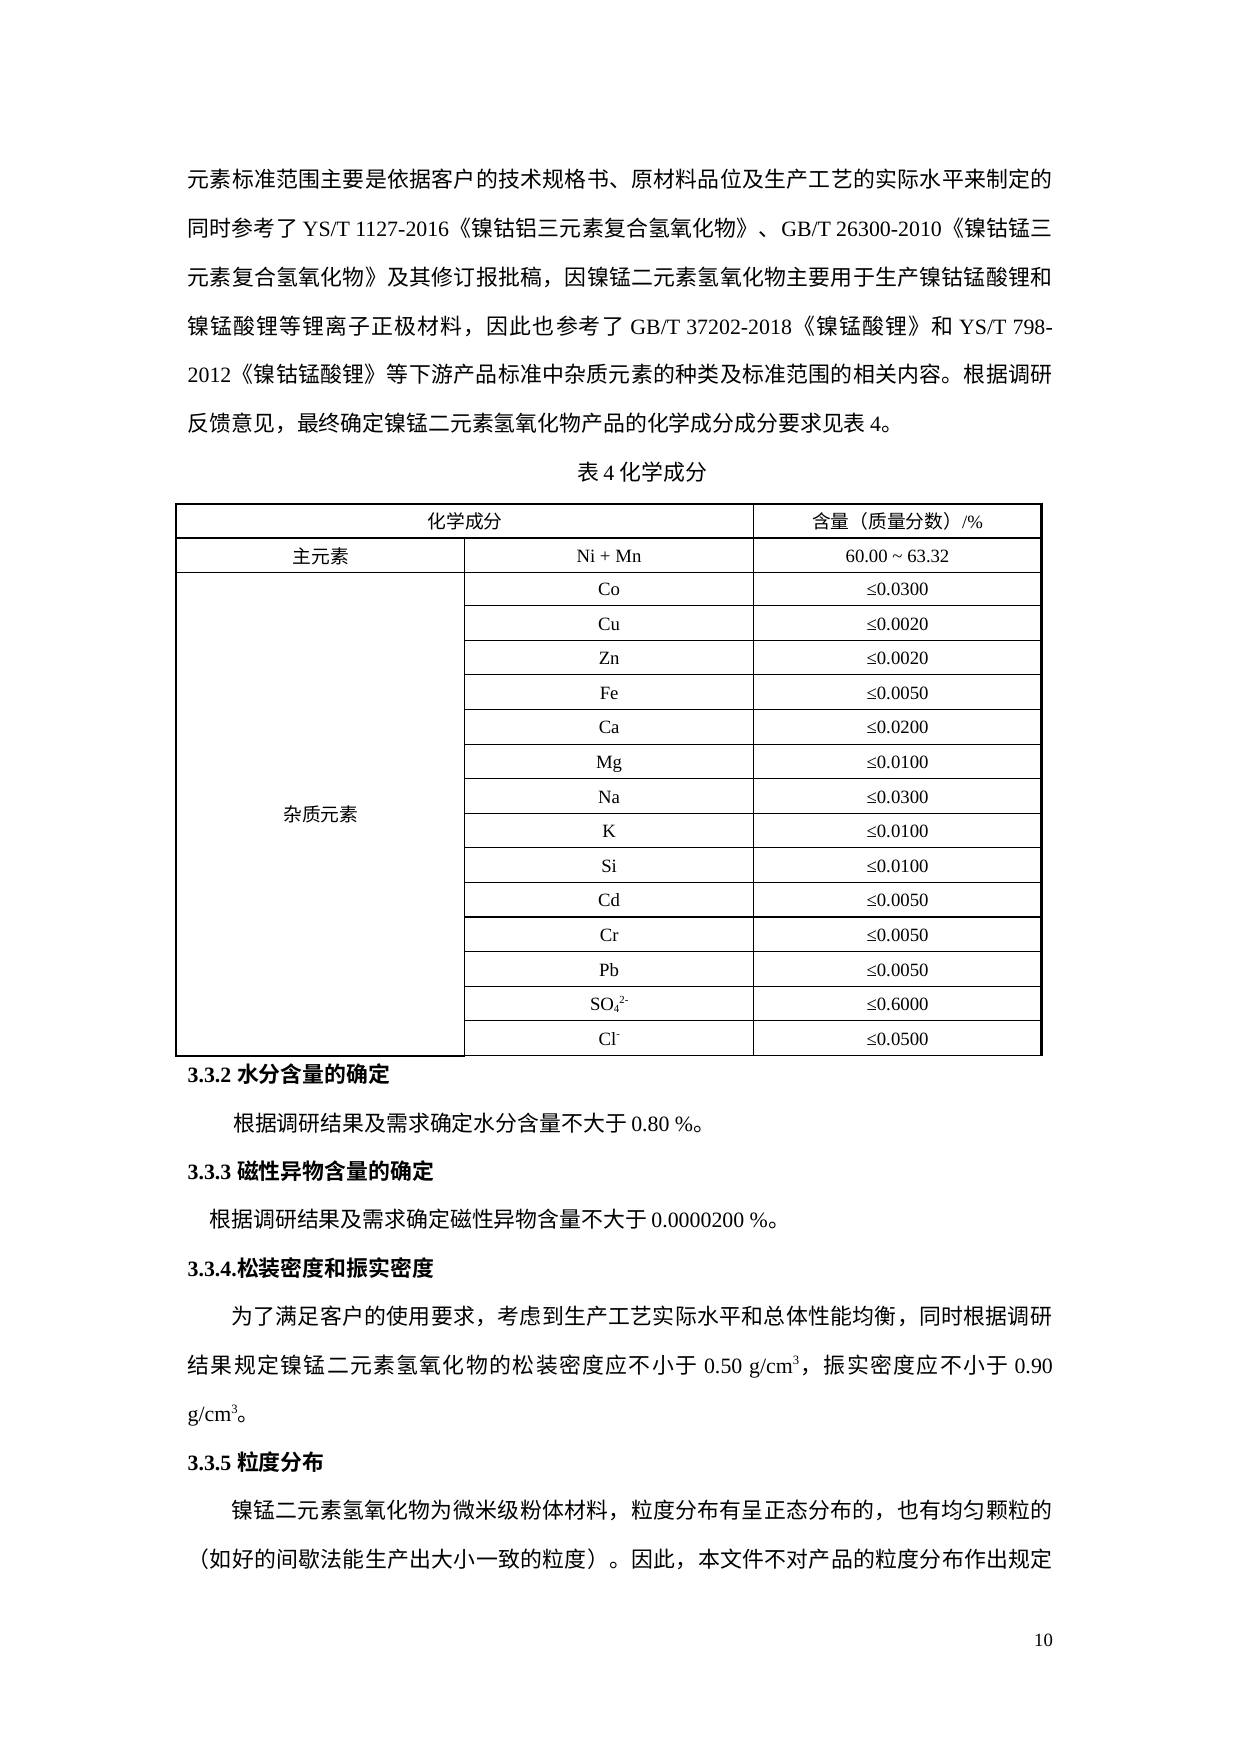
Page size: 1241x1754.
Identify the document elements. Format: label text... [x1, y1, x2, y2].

table_cell Fe [465, 675, 753, 709]
text 根据调研结果及需求确定水分含量不大于0.80 %。 [187, 1105, 1053, 1138]
table_cell Pb [465, 952, 753, 986]
table_cell ≤0.0100 [754, 745, 1040, 778]
table_cell ≤0.0050 [754, 675, 1040, 709]
table_cell ≤0.0020 [754, 606, 1040, 640]
table_cell ≤0.0300 [754, 779, 1040, 813]
table_cell Ca [465, 710, 753, 743]
text 3.3.5 粒度分布 [187, 1444, 1053, 1477]
table_cell Si [465, 848, 753, 882]
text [187, 1493, 1053, 1574]
table_cell ≤0.0100 [754, 814, 1040, 847]
text 为了满足客户的使用要求，考虑到生产工艺实际水平和总体性能均衡，同时根据调研结果规定镍锰二元素氢氧化物的松装密度应不小于0.50 g/cm3，振实密度应不小于0.90 g/cm3。 [187, 1298, 1053, 1428]
table_cell ≤0.0500 [754, 1021, 1040, 1055]
table_cell ≤0.0050 [754, 918, 1040, 951]
text 表4 化学成分 [187, 454, 1053, 487]
table_cell Cd [465, 883, 753, 916]
table_cell ≤0.0300 [754, 573, 1040, 605]
text 根据调研结果及需求确定磁性异物含量不大于0.0000200 %。 [187, 1202, 1053, 1234]
table_cell ≤0.0200 [754, 710, 1040, 743]
table_cell 主元素 [177, 539, 464, 572]
table_cell ≤0.0020 [754, 641, 1040, 674]
table_cell Mg [465, 745, 753, 778]
table_cell SO42- [465, 987, 753, 1020]
table_cell K [465, 814, 753, 847]
table_cell Cl- [465, 1021, 753, 1055]
text 3.3.4.松装密度和振实密度 [187, 1250, 1053, 1283]
text 3.3.2 水分含量的确定 [187, 1057, 1053, 1089]
table_cell Co [465, 573, 753, 605]
table_cell ≤0.0100 [754, 848, 1040, 882]
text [187, 162, 1053, 438]
table_cell Ni + Mn [465, 539, 753, 572]
table_cell 杂质元素 [177, 573, 464, 1055]
table_cell ≤0.0050 [754, 883, 1040, 916]
table_cell Zn [465, 641, 753, 674]
table_cell ≤0.0050 [754, 952, 1040, 986]
table_cell Na [465, 779, 753, 813]
table_cell ≤0.6000 [754, 987, 1040, 1020]
text 3.3.3 磁性异物含量的确定 [187, 1153, 1053, 1186]
table_header 化学成分 [177, 505, 753, 537]
table_cell 60.00 ~ 63.32 [754, 539, 1040, 572]
table_cell Cr [465, 918, 753, 951]
table_header 含量（质量分数）/% [754, 505, 1040, 537]
table_cell Cu [465, 606, 753, 640]
